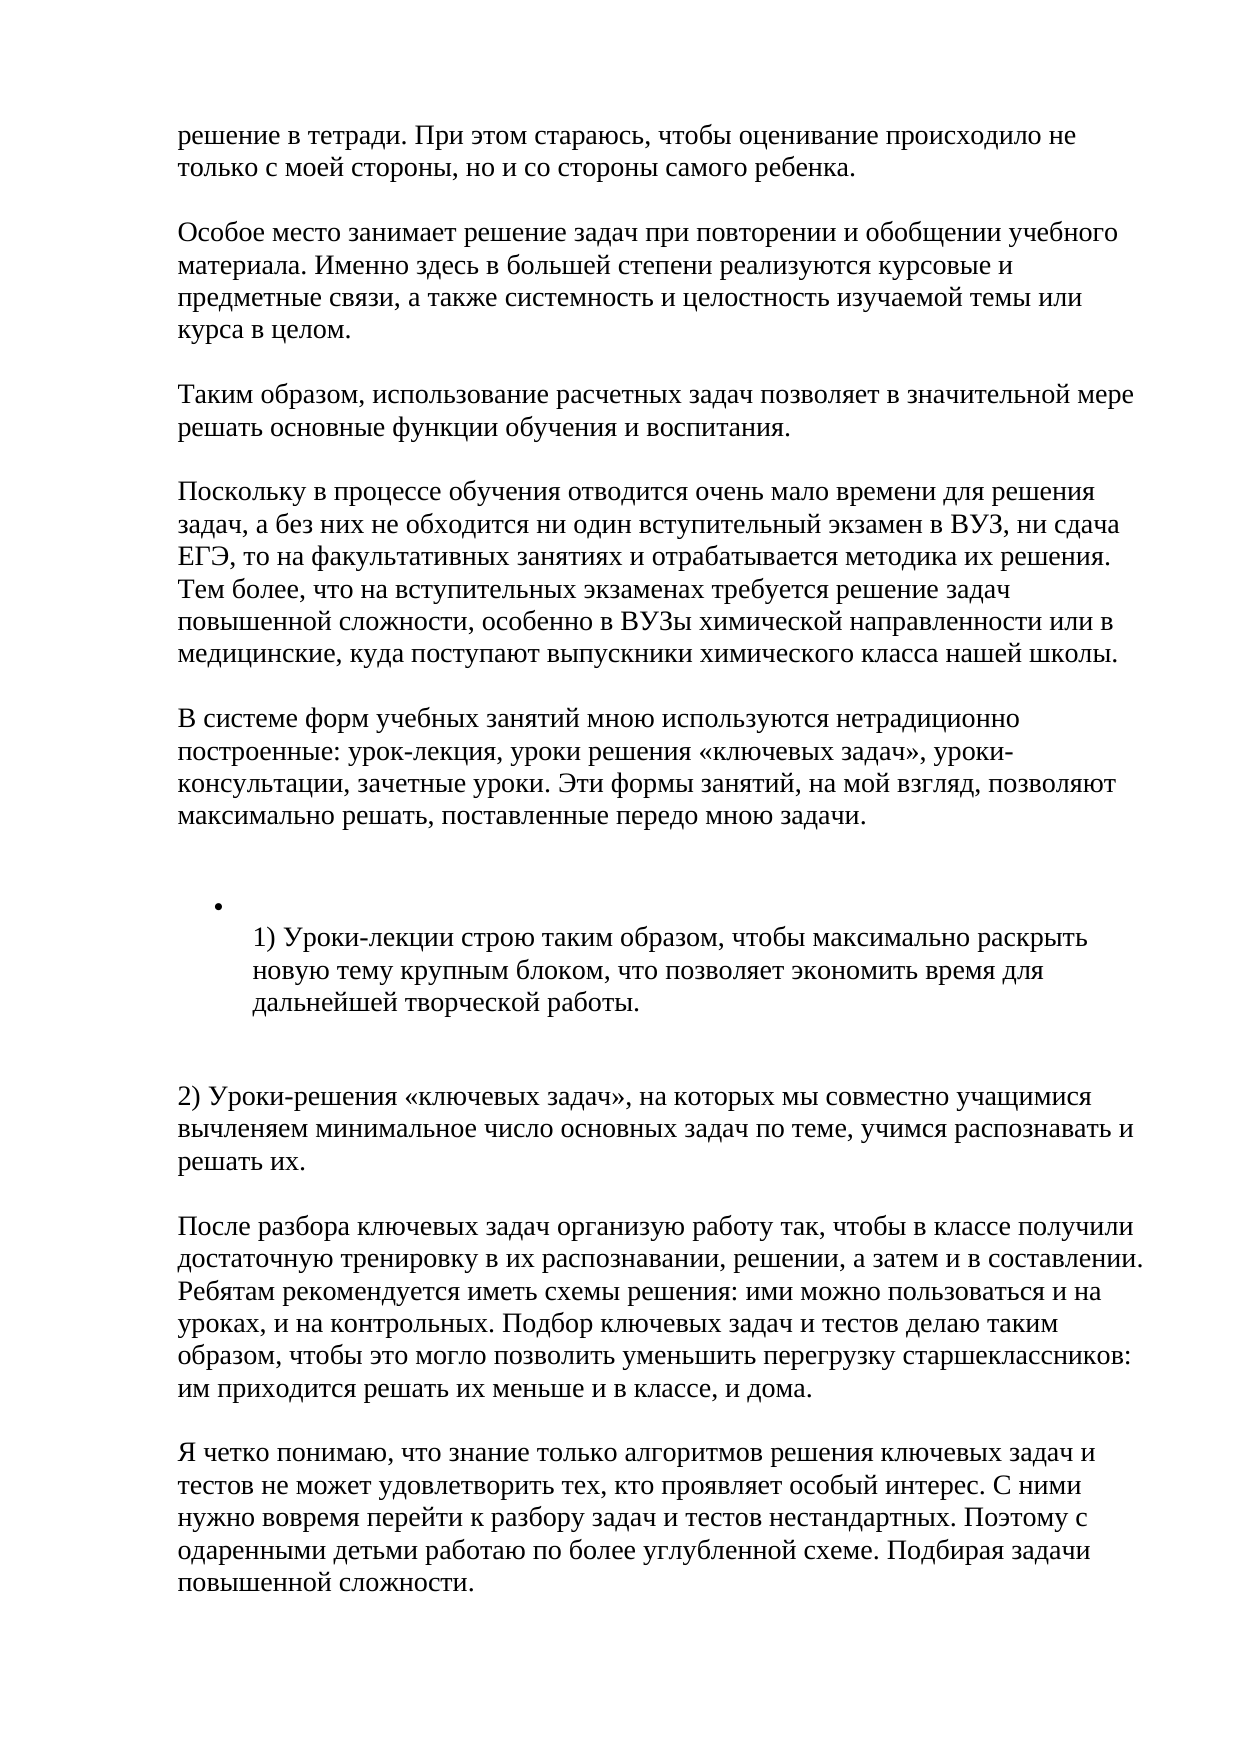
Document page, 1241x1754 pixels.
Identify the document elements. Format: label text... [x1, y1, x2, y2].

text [177, 118, 1152, 859]
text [177, 1047, 1152, 1630]
list 1) Уроки-лекции строю таким образом, чтобы максимально раскрыть новую тему крупным блоком, что позволяет экономить время для дальнейшей творческой работы. [215, 888, 1152, 1018]
